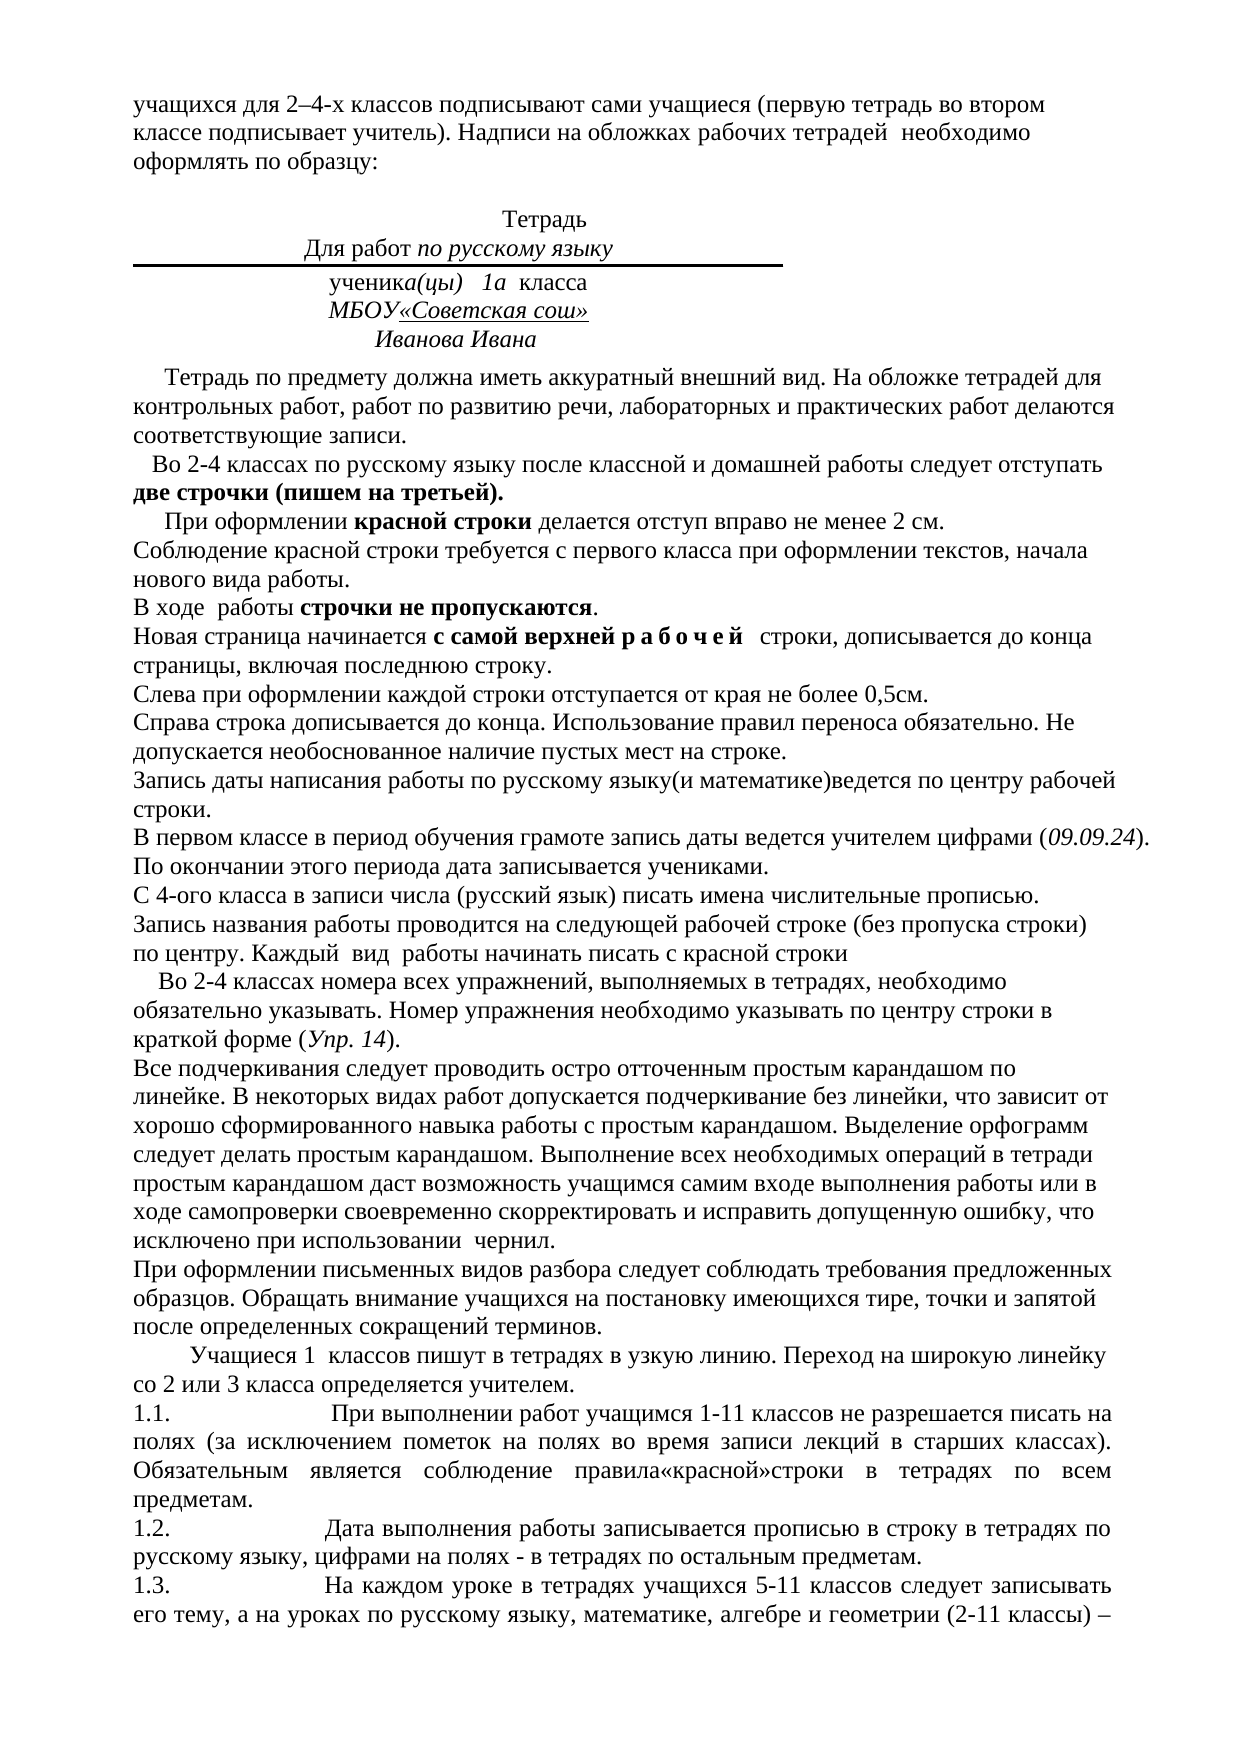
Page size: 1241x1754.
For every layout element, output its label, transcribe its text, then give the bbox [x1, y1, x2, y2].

text В первом классе в период обучения грамоте запись даты ведется учителем цифрами (09.09.24). По окончании этого периода дата записывается учениками. [133, 822, 1166, 880]
text ученика(цы) 1а класса [133, 267, 783, 296]
text Все подчеркивания следует проводить остро отточенным простым карандашом по линейке. В некоторых видах работ допускается подчеркивание без линейки, что зависит от хорошо сформированного навыка работы с простым карандашом. Выделение орфограмм следует делать простым карандашом. Выполнение всех необходимых операций в тетради простым карандашом даст возможность учащимся самим входе выполнения работы или в ходе самопроверки своевременно скорректировать и исправить допущенную ошибку, что исключено при использовании чернил. [133, 1053, 1112, 1254]
text В ходе работы строчки не пропускаются. [133, 592, 1166, 621]
text Тетрадь по предмету должна иметь аккуратный внешний вид. На обложке тетрадей для контрольных работ, работ по развитию речи, лабораторных и практических работ делаются соответствующие записи. [133, 362, 1166, 449]
text Во 2-4 классах номера всех упражнений, выполняемых в тетрадях, необходимо обязательно указывать. Номер упражнения необходимо указывать по центру строки в краткой форме (Упр. 14). [133, 966, 1112, 1053]
text Во 2-4 классах по русскому языку после классной и домашней работы следует отступать две строчки (пишем на третьей). [133, 449, 1112, 506]
text Иванова Ивана [133, 324, 778, 353]
text МБОУ«Советская сош» [133, 296, 783, 324]
text Для работ по русскому языку [133, 233, 783, 264]
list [133, 1570, 1112, 1628]
list Дата выполнения работы записывается прописью в строку в тетрадях по русскому языку, цифрами на полях - в тетрадях по остальным предметам. [133, 1513, 1112, 1570]
text Учащиеся 1 классов пишут в тетрадях в узкую линию. Переход на широкую линейку со 2 или 3 класса определяется учителем. [133, 1340, 1112, 1398]
text С 4-ого класса в записи числа (русский язык) писать имена числительные прописью. [133, 880, 1166, 909]
text Запись даты написания работы по русскому языку(и математике)ведется по центру рабочей строки. [133, 765, 1166, 822]
text Справа строка дописывается до конца. Использование правил переноса обязательно. Не допускается необоснованное наличие пустых мест на строке. [133, 707, 1166, 765]
text При оформлении красной строки делается отступ вправо не менее 2 см. Соблюдение красной строки требуется с первого класса при оформлении текстов, начала нового вида работы. [133, 506, 1096, 592]
list При выполнении работ учащимся 1-11 классов не разрешается писать на полях (за исключением пометок на полях во время записи лекций в старших классах). Обязательным является соблюдение правила«красной»строки в тетрадях по всем предметам. [133, 1398, 1113, 1513]
text Запись названия работы проводится на следующей рабочей строке (без пропуска строки) по центру. Каждый вид работы начинать писать с красной строки [133, 909, 1096, 966]
text При оформлении письменных видов разбора следует соблюдать требования предложенных образцов. Обращать внимание учащихся на постановку имеющихся тире, точки и запятой после определенных сокращений терминов. [133, 1254, 1112, 1340]
text Тетрадь [133, 204, 956, 233]
text Слева при оформлении каждой строки отступается от края не более 0,5см. [133, 679, 1166, 707]
text Новая страница начинается с самой верхней рабочей строки, дописывается до конца страницы, включая последнюю строку. [133, 621, 1166, 679]
list учащихся для 2–4-х классов подписывают сами учащиеся (первую тетрадь во втором классе подписывает учитель). Надписи на обложках рабочих тетрадей необходимо оформлять по образцу: [133, 89, 1113, 175]
